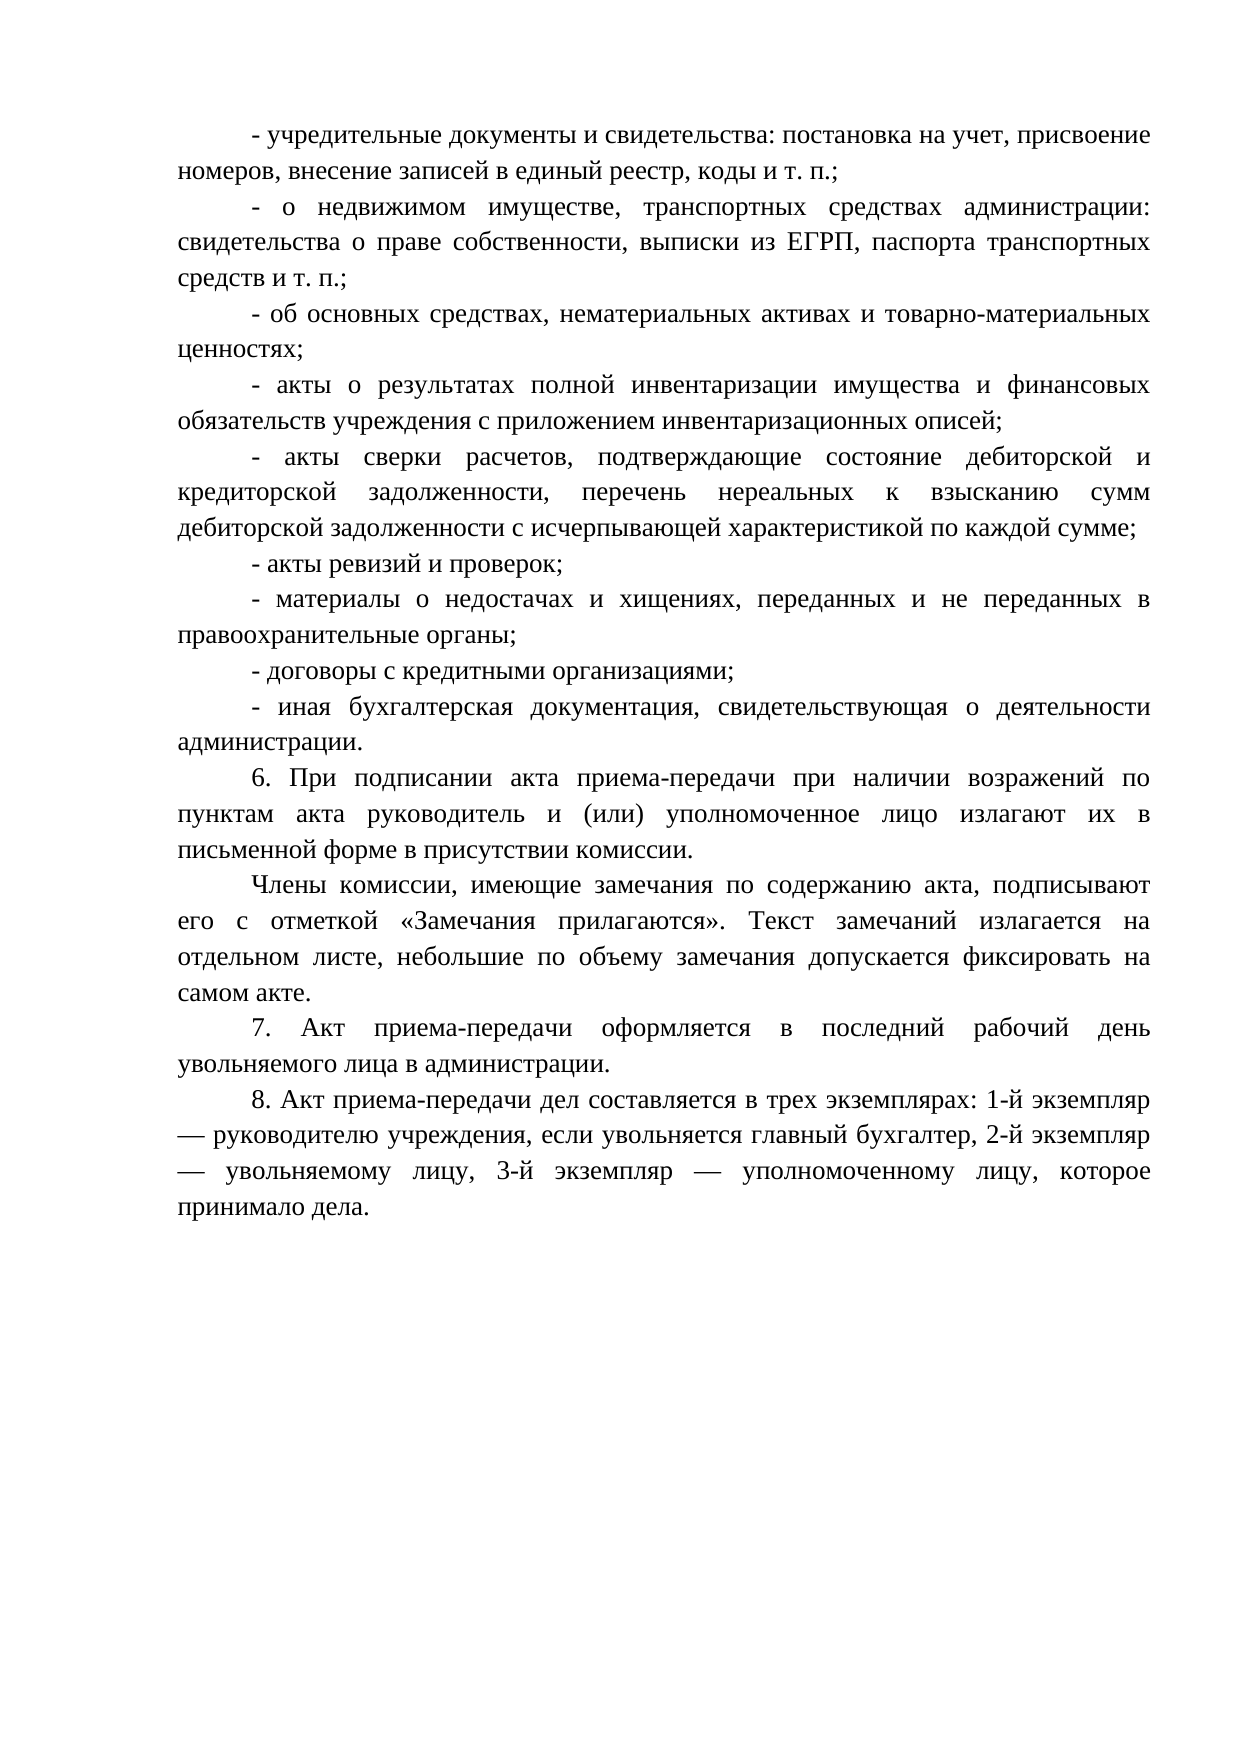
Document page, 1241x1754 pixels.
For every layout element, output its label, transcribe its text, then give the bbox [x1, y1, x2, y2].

text 6. При подписании акта приема-передачи при наличии возражений по пунктам акта руководитель и (или) уполномоченное лицо излагают их в письменной форме в присутствии комиссии. [177, 761, 1152, 864]
text - учредительные документы и свидетельства: постановка на учет, присвоение номеров, внесение записей в единый реестр, коды и т. п.; [177, 118, 1152, 185]
text 7. Акт приема-передачи оформляется в последний рабочий день увольняемого лица в администрации. [177, 1011, 1152, 1078]
text - о недвижимом имуществе, транспортных средствах администрации: свидетельства о праве собственности, выписки из ЕГРП, паспорта транспортных средств и т. п.; [177, 189, 1152, 292]
text - об основных средствах, нематериальных активах и товарно-материальных ценностях; [177, 297, 1152, 364]
text Члены комиссии, имеющие замечания по содержанию акта, подписывают его с отметкой «Замечания прилагаются». Текст замечаний излагается на отдельном листе, небольшие по объему замечания допускается фиксировать на самом акте. [177, 868, 1152, 1007]
text - акты сверки расчетов, подтверждающие состояние дебиторской и кредиторской задолженности, перечень нереальных к взысканию сумм дебиторской задолженности с исчерпывающей характеристикой по каждой сумме; [177, 440, 1152, 542]
text - иная бухгалтерская документация, свидетельствующая о деятельности администрации. [177, 690, 1152, 757]
text - акты ревизий и проверок; [177, 547, 1152, 578]
text - акты о результатах полной инвентаризации имущества и финансовых обязательств учреждения с приложением инвентаризационных описей; [177, 368, 1152, 435]
text - материалы о недостачах и хищениях, переданных и не переданных в правоохранительные органы; [177, 583, 1152, 649]
text - договоры с кредитными организациями; [177, 654, 1152, 685]
text 8. Акт приема-передачи дел составляется в трех экземплярах: 1-й экземпляр — руководителю учреждения, если увольняется главный бухгалтер, 2-й экземпляр — увольняемому лицу, 3-й экземпляр — уполномоченному лицу, которое принимало дела. [177, 1083, 1152, 1221]
